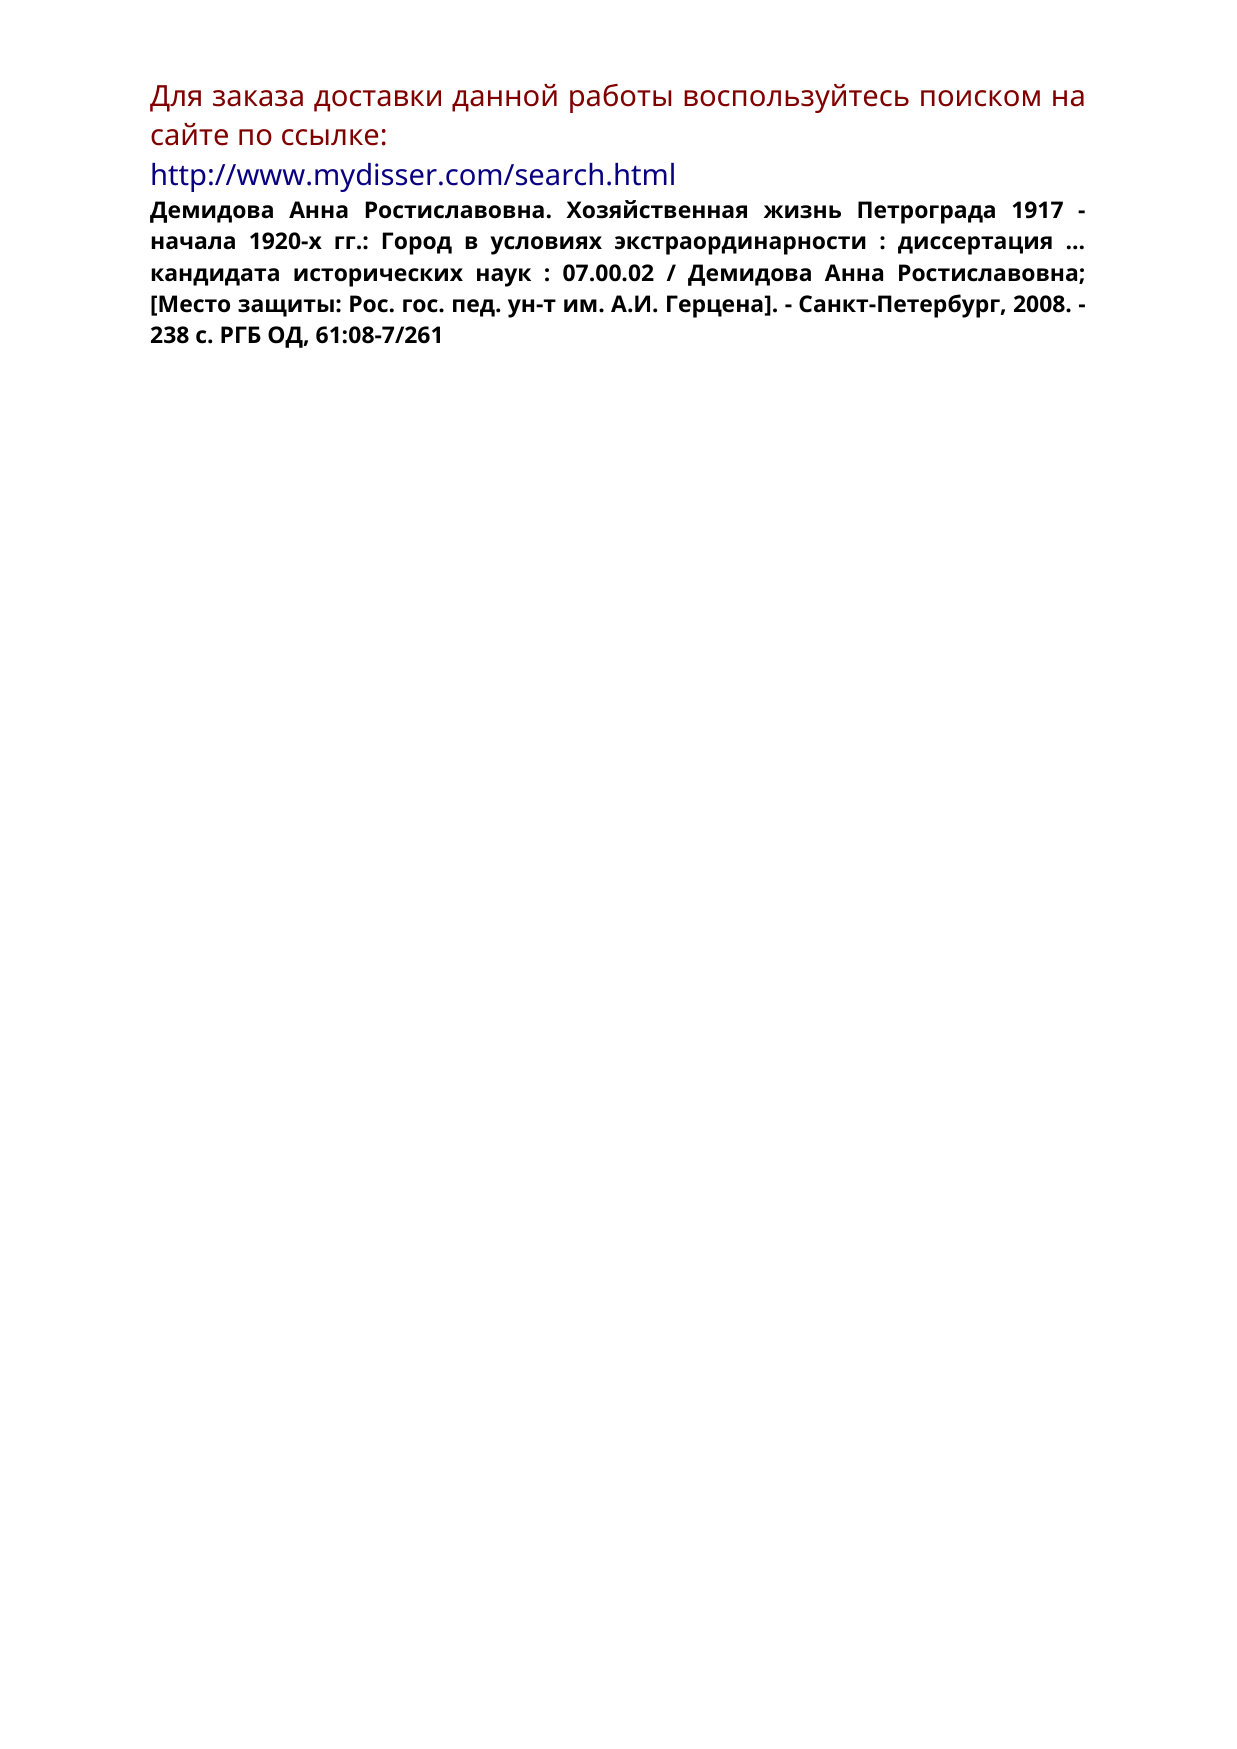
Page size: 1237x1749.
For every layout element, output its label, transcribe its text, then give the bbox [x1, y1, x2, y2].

text Демидова Анна Ростиславовна. Хозяйственная жизнь Петрограда 1917 - начала 1920-х гг.: Город в условиях экстраординарности : диссертация ... кандидата исторических наук : 07.00.02 / Демидова Анна Ростиславовна; [Место защиты: Рос. гос. пед. ун-т им. А.И. Герцена]. - Санкт-Петербург, 2008. - 238 с. РГБ ОД, 61:08-7/261 [150, 194, 1086, 350]
